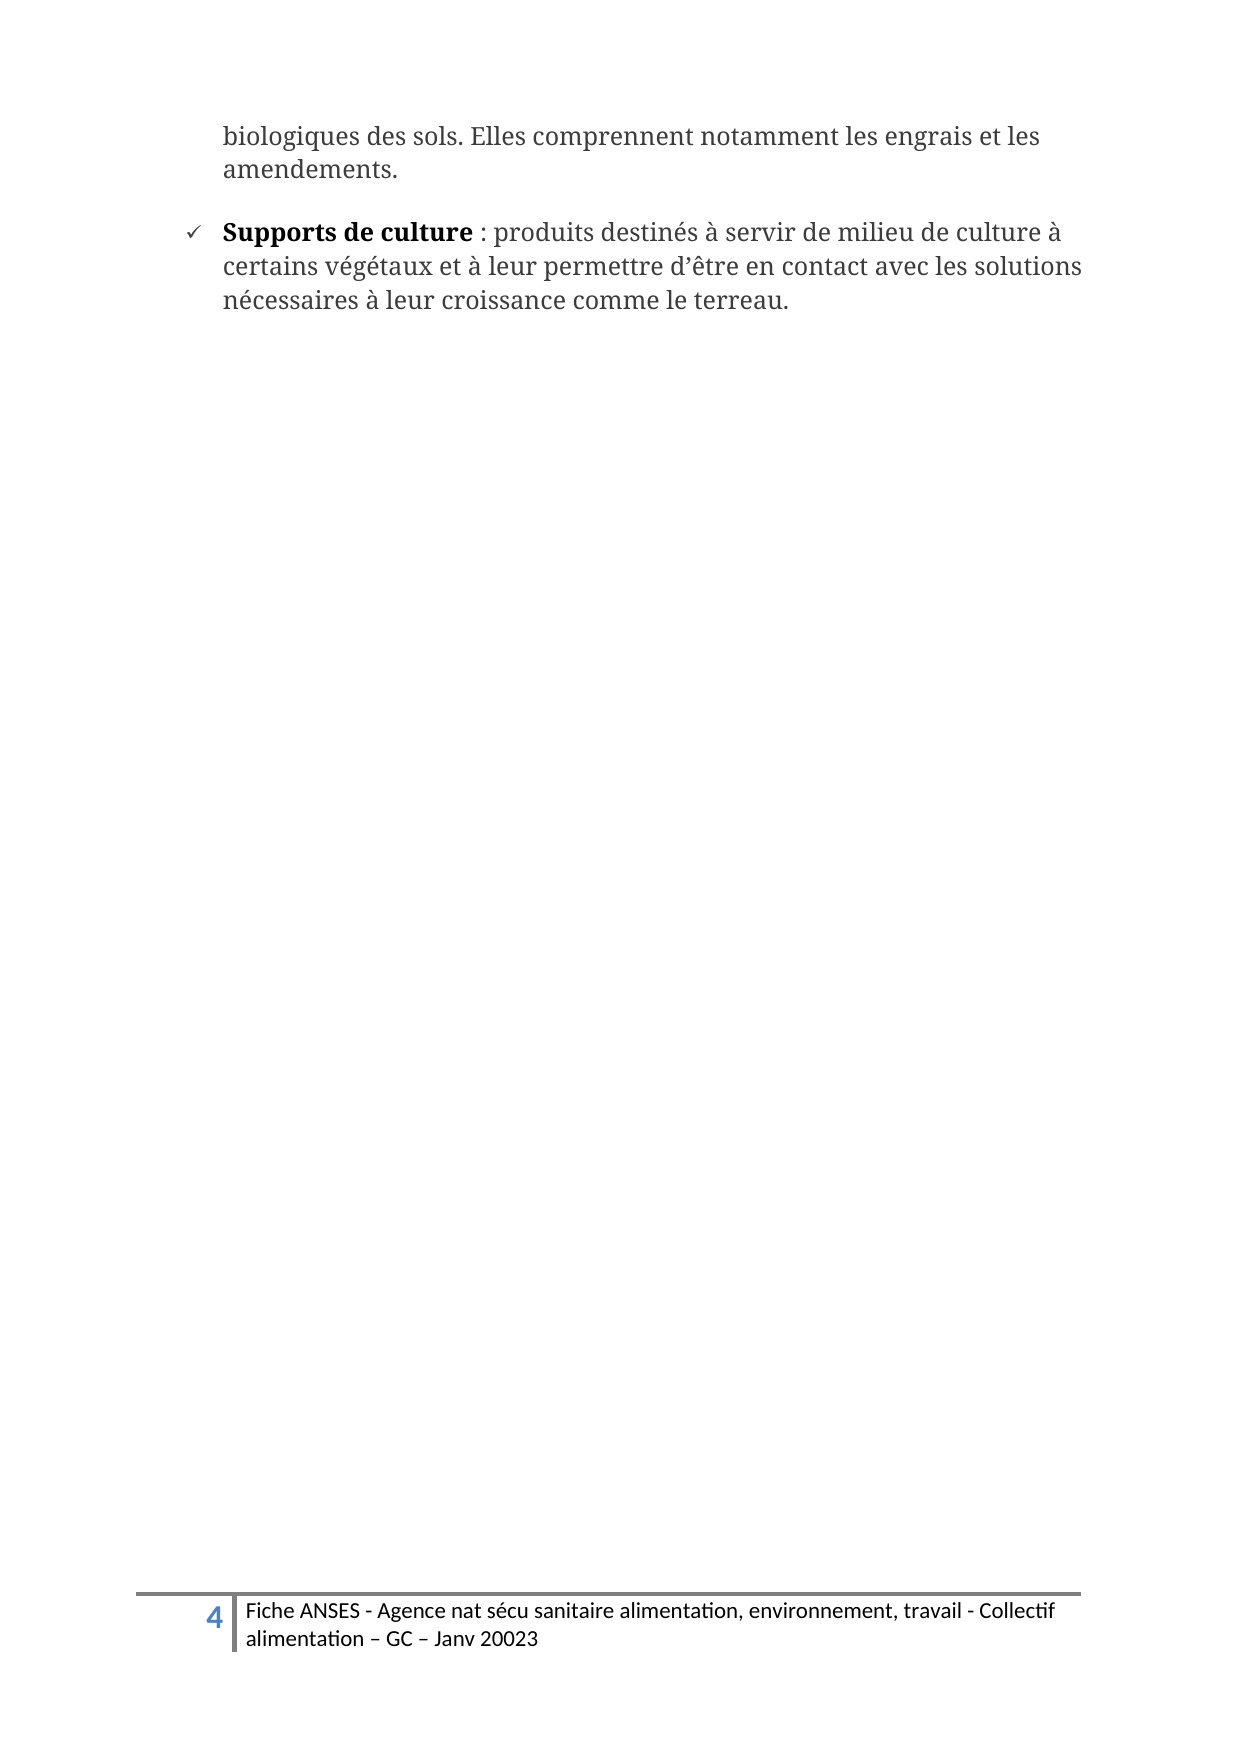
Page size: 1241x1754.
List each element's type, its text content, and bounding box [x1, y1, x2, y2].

list Supports de culture : produits destinés à servir de milieu de culture à certains végétaux et à leur permettre d’être en contact avec les solutions nécessaires à leur croissance comme le terreau. [185, 214, 1093, 316]
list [185, 118, 1093, 214]
